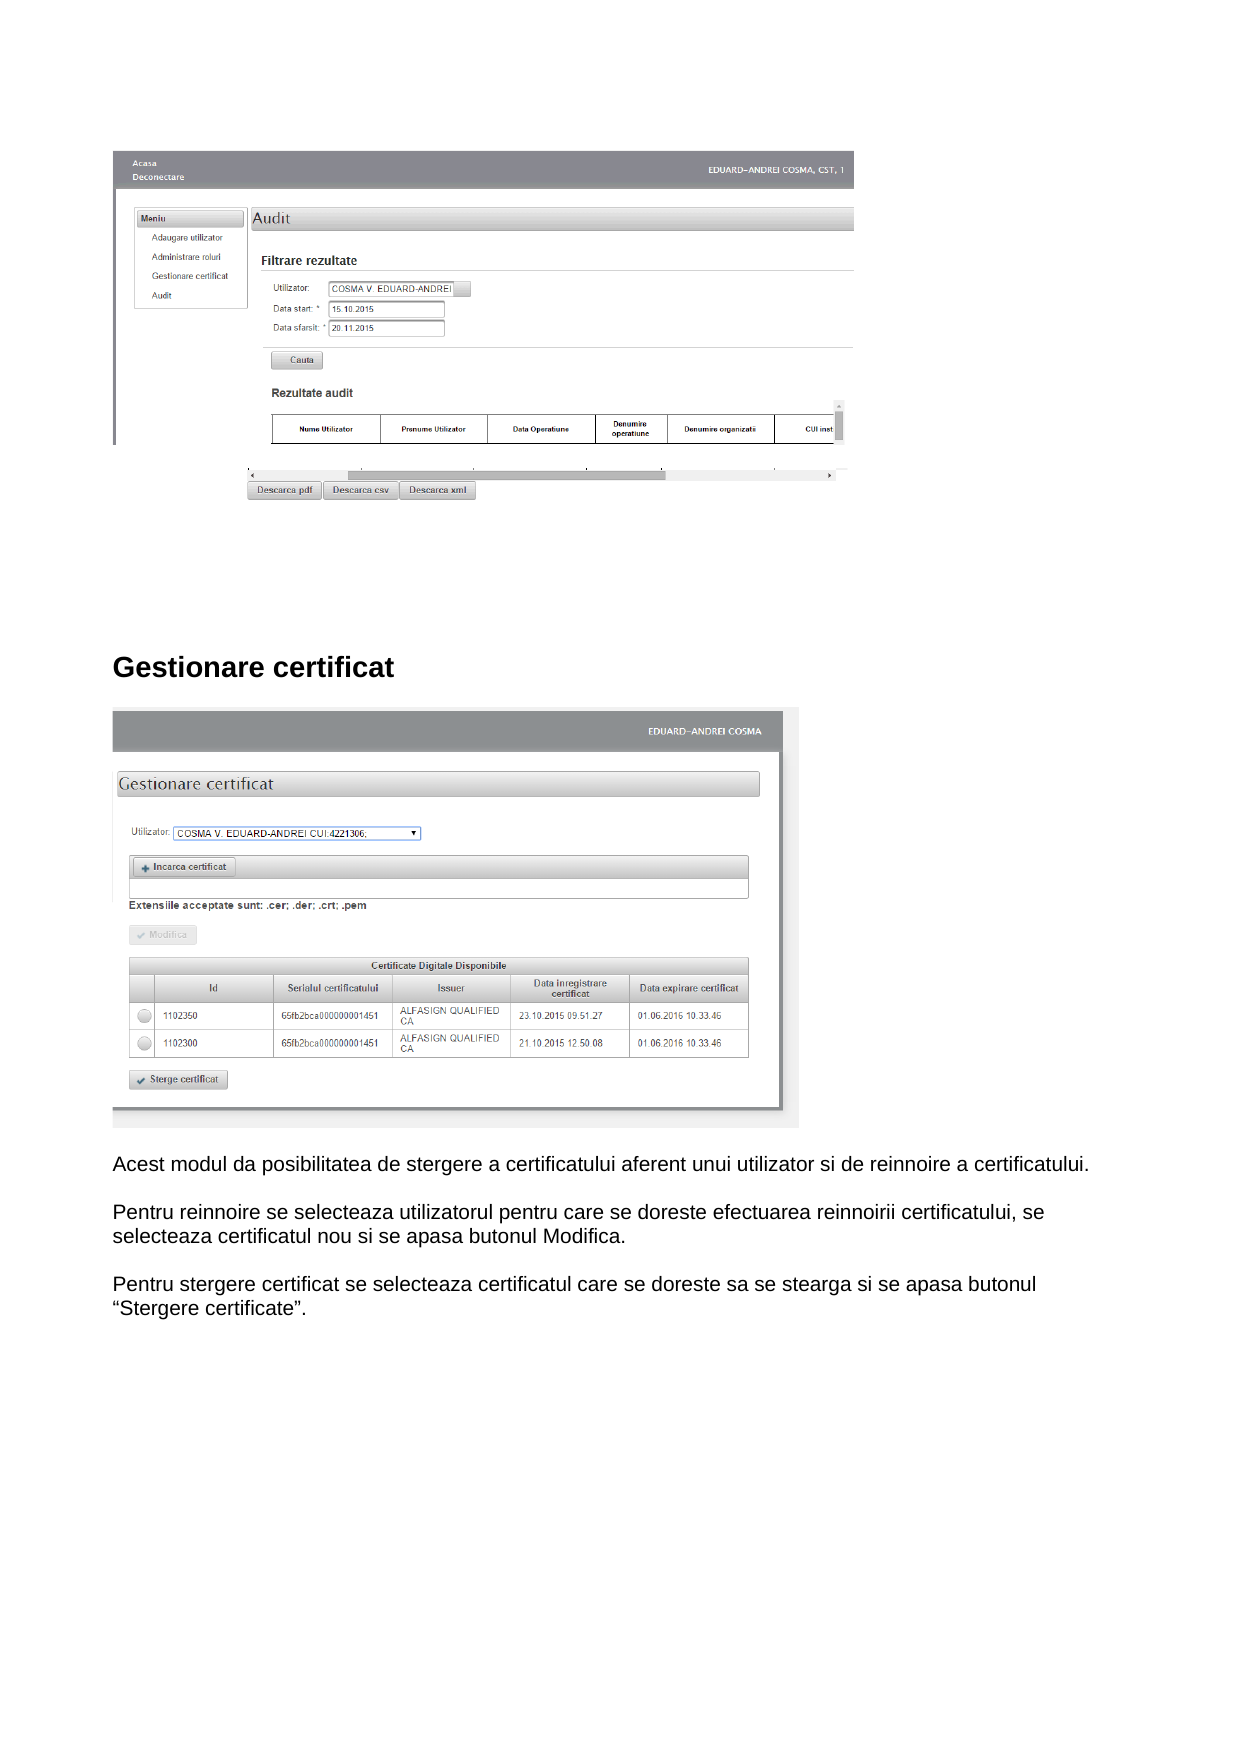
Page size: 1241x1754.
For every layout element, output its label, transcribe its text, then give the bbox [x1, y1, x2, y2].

picture [112, 707, 799, 1128]
picture [112, 468, 854, 507]
text Gestionare certificat [112, 650, 1128, 683]
text Pentru reinnoire se selecteaza utilizatorul pentru care se doreste efectuarea reinnoirii certificatului, se selecteaza certificatul nou si se apasa butonul Modifica. [112, 1200, 1128, 1248]
picture [112, 150, 854, 445]
text Pentru stergere certificat se selecteaza certificatul care se doreste sa se stearga si se apasa butonul “Stergere certificate”. [112, 1272, 1128, 1319]
text Acest modul da posibilitatea de stergere a certificatului aferent unui utilizator si de reinnoire a certificatului. [112, 1152, 1128, 1176]
